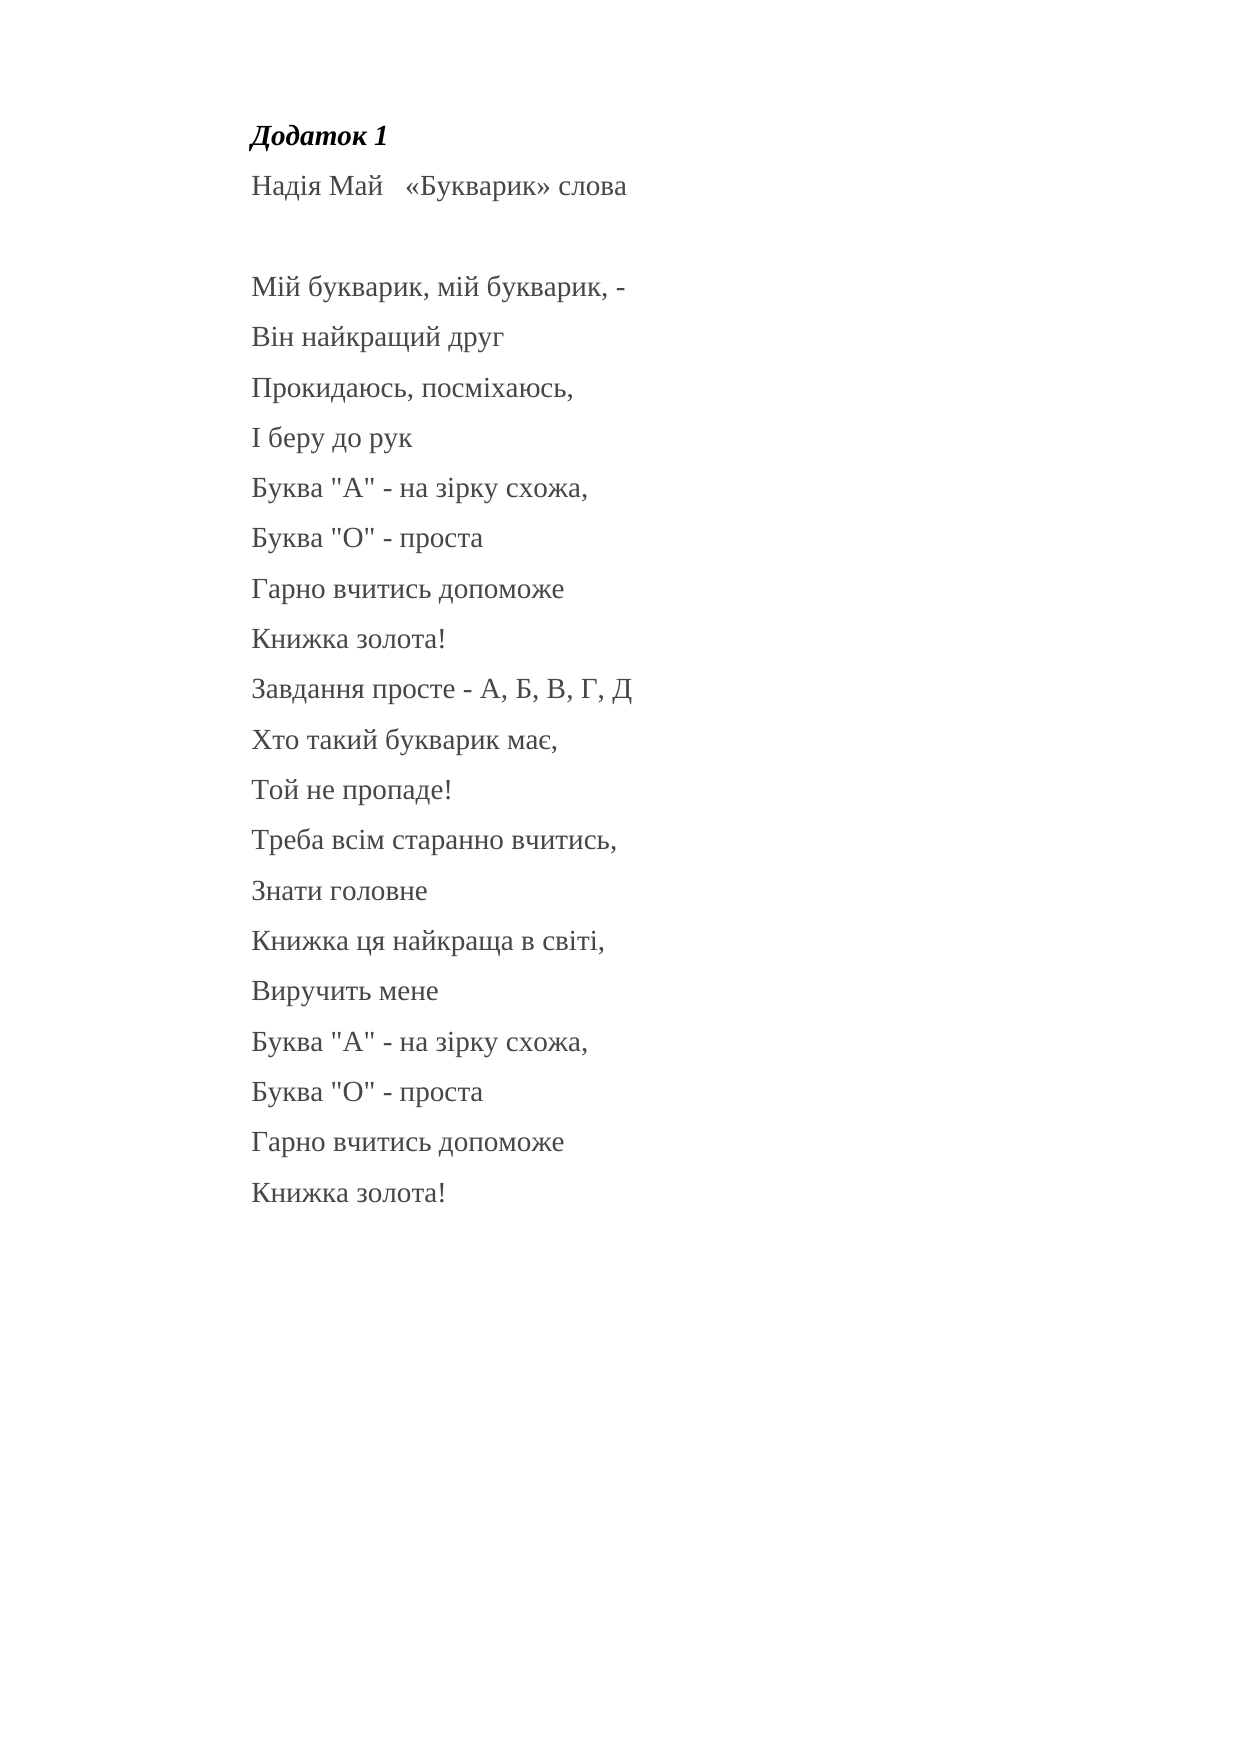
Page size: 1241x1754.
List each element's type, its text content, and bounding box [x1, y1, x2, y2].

text Гарно вчитись допоможе [177, 571, 1152, 604]
text Гарно вчитись допоможе [177, 1124, 1152, 1158]
text Треба всім старанно вчитись, [177, 822, 1152, 856]
text Буква "О" - проста [177, 1074, 1152, 1108]
text Завдання просте - А, Б, В, Г, Д [177, 672, 1152, 705]
text Буква "А" - на зірку схожа, [177, 470, 1152, 504]
text Буква "О" - проста [177, 521, 1152, 554]
text Виручить мене [177, 973, 1152, 1007]
text Знати головне [177, 873, 1152, 906]
text Прокидаюсь, посміхаюсь, [177, 370, 1152, 403]
text Мій букварик, мій букварик, - [177, 269, 1152, 303]
text Він найкращий друг [177, 319, 1152, 353]
text І беру до рук [177, 420, 1152, 453]
text Книжка ця найкраща в світі, [177, 923, 1152, 957]
text Книжка золота! [177, 621, 1152, 655]
text Надія Май «Букварик» слова [177, 168, 1152, 202]
text Додаток 1 [177, 118, 1152, 152]
text Буква "А" - на зірку схожа, [177, 1024, 1152, 1057]
text Хто такий букварик має, [177, 722, 1152, 755]
text Той не пропаде! [177, 772, 1152, 806]
text Книжка золота! [177, 1175, 1152, 1208]
